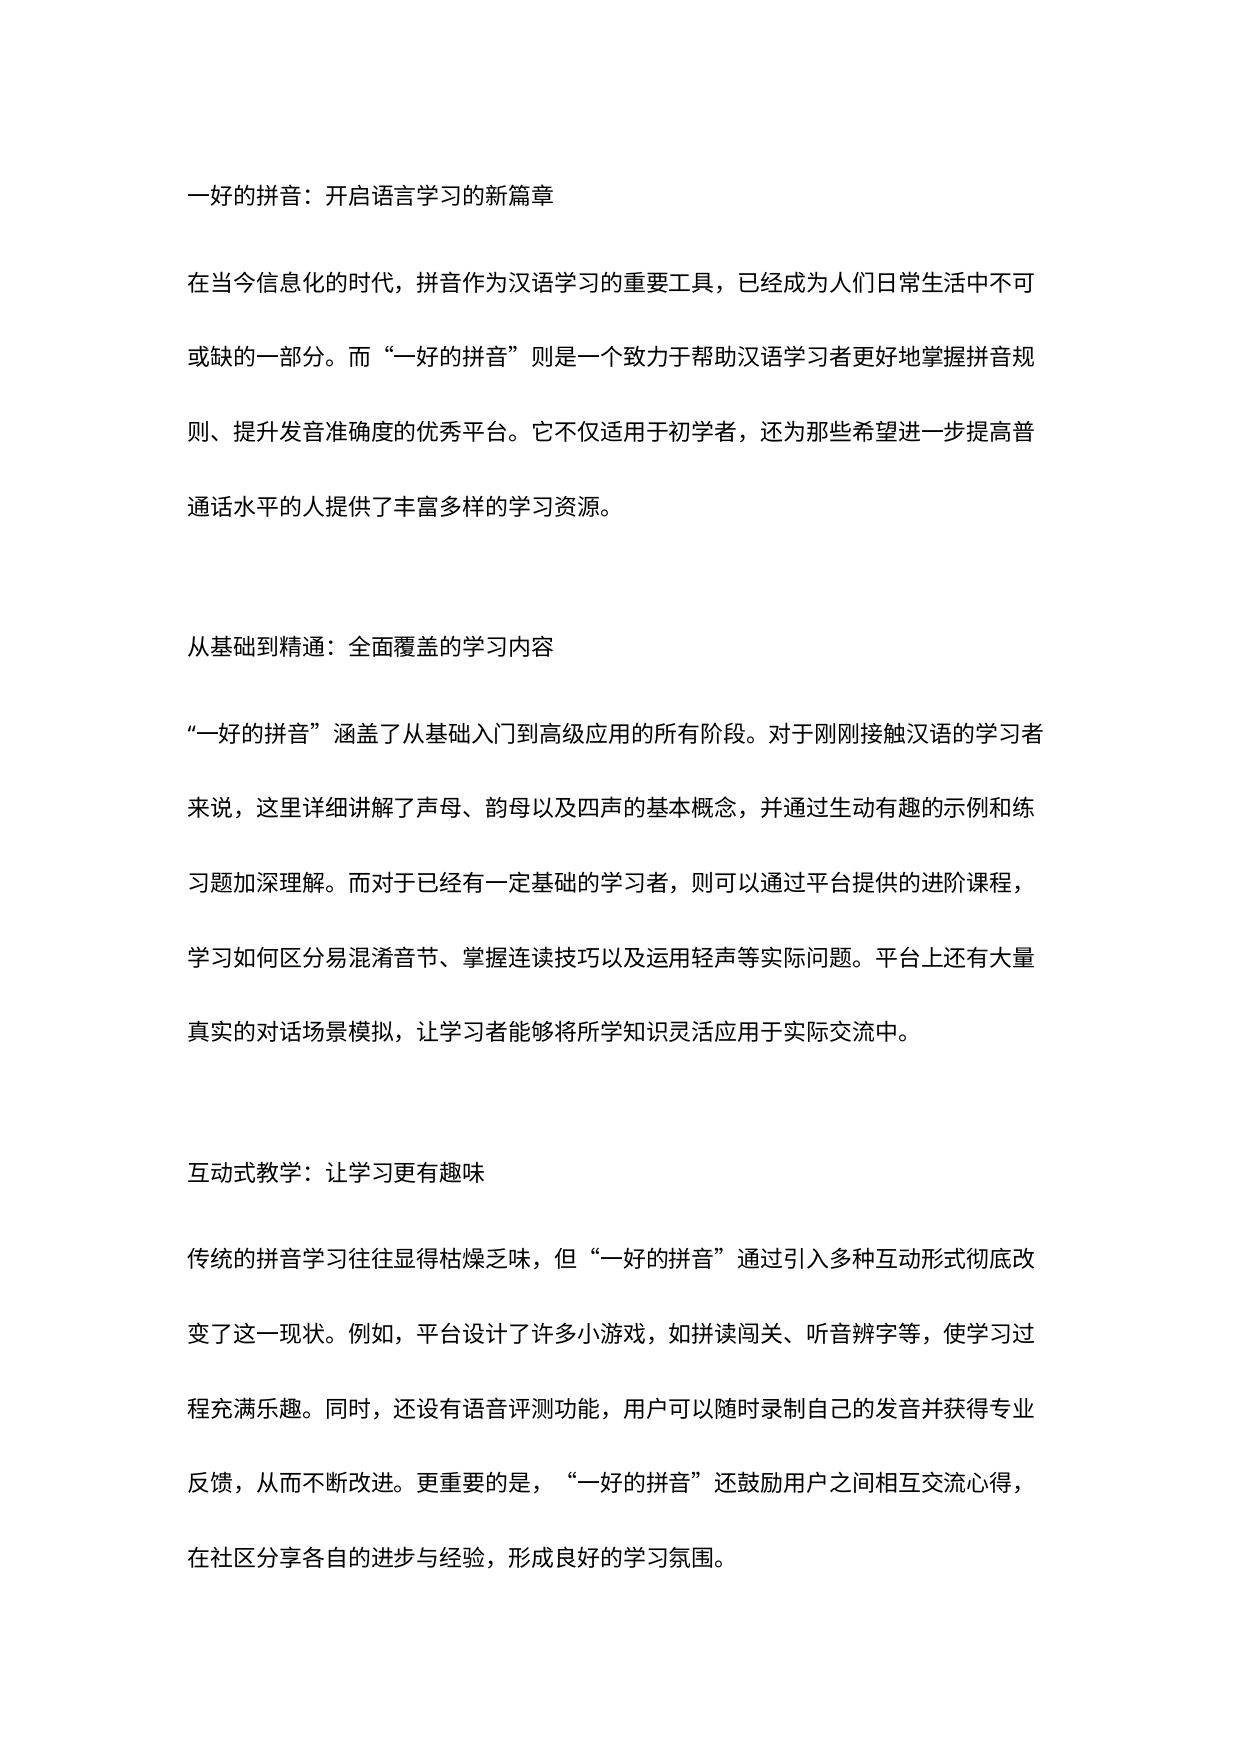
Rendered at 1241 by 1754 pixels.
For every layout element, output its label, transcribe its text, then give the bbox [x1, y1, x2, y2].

text 传统的拼音学习往往显得枯燥乏味，但“一好的拼音”通过引入多种互动形式彻底改变了这一现状。例如，平台设计了许多小游戏，如拼读闯关、听音辨字等，使学习过程充满乐趣。同时，还设有语音评测功能，用户可以随时录制自己的发音并获得专业反馈，从而不断改进。更重要的是，“一好的拼音”还鼓励用户之间相互交流心得，在社区分享各自的进步与经验，形成良好的学习氛围。 [187, 1225, 1053, 1589]
text 一好的拼音：开启语言学习的新篇章 [187, 162, 1053, 227]
text 在当今信息化的时代，拼音作为汉语学习的重要工具，已经成为人们日常生活中不可或缺的一部分。而“一好的拼音”则是一个致力于帮助汉语学习者更好地掌握拼音规则、提升发音准确度的优秀平台。它不仅适用于初学者，还为那些希望进一步提高普通话水平的人提供了丰富多样的学习资源。 [187, 248, 1053, 538]
text “一好的拼音”涵盖了从基础入门到高级应用的所有阶段。对于刚刚接触汉语的学习者来说，这里详细讲解了声母、韵母以及四声的基本概念，并通过生动有趣的示例和练习题加深理解。而对于已经有一定基础的学习者，则可以通过平台提供的进阶课程，学习如何区分易混淆音节、掌握连读技巧以及运用轻声等实际问题。平台上还有大量真实的对话场景模拟，让学习者能够将所学知识灵活应用于实际交流中。 [187, 699, 1053, 1063]
text 互动式教学：让学习更有趣味 [187, 1139, 1053, 1204]
text 从基础到精通：全面覆盖的学习内容 [187, 613, 1053, 678]
